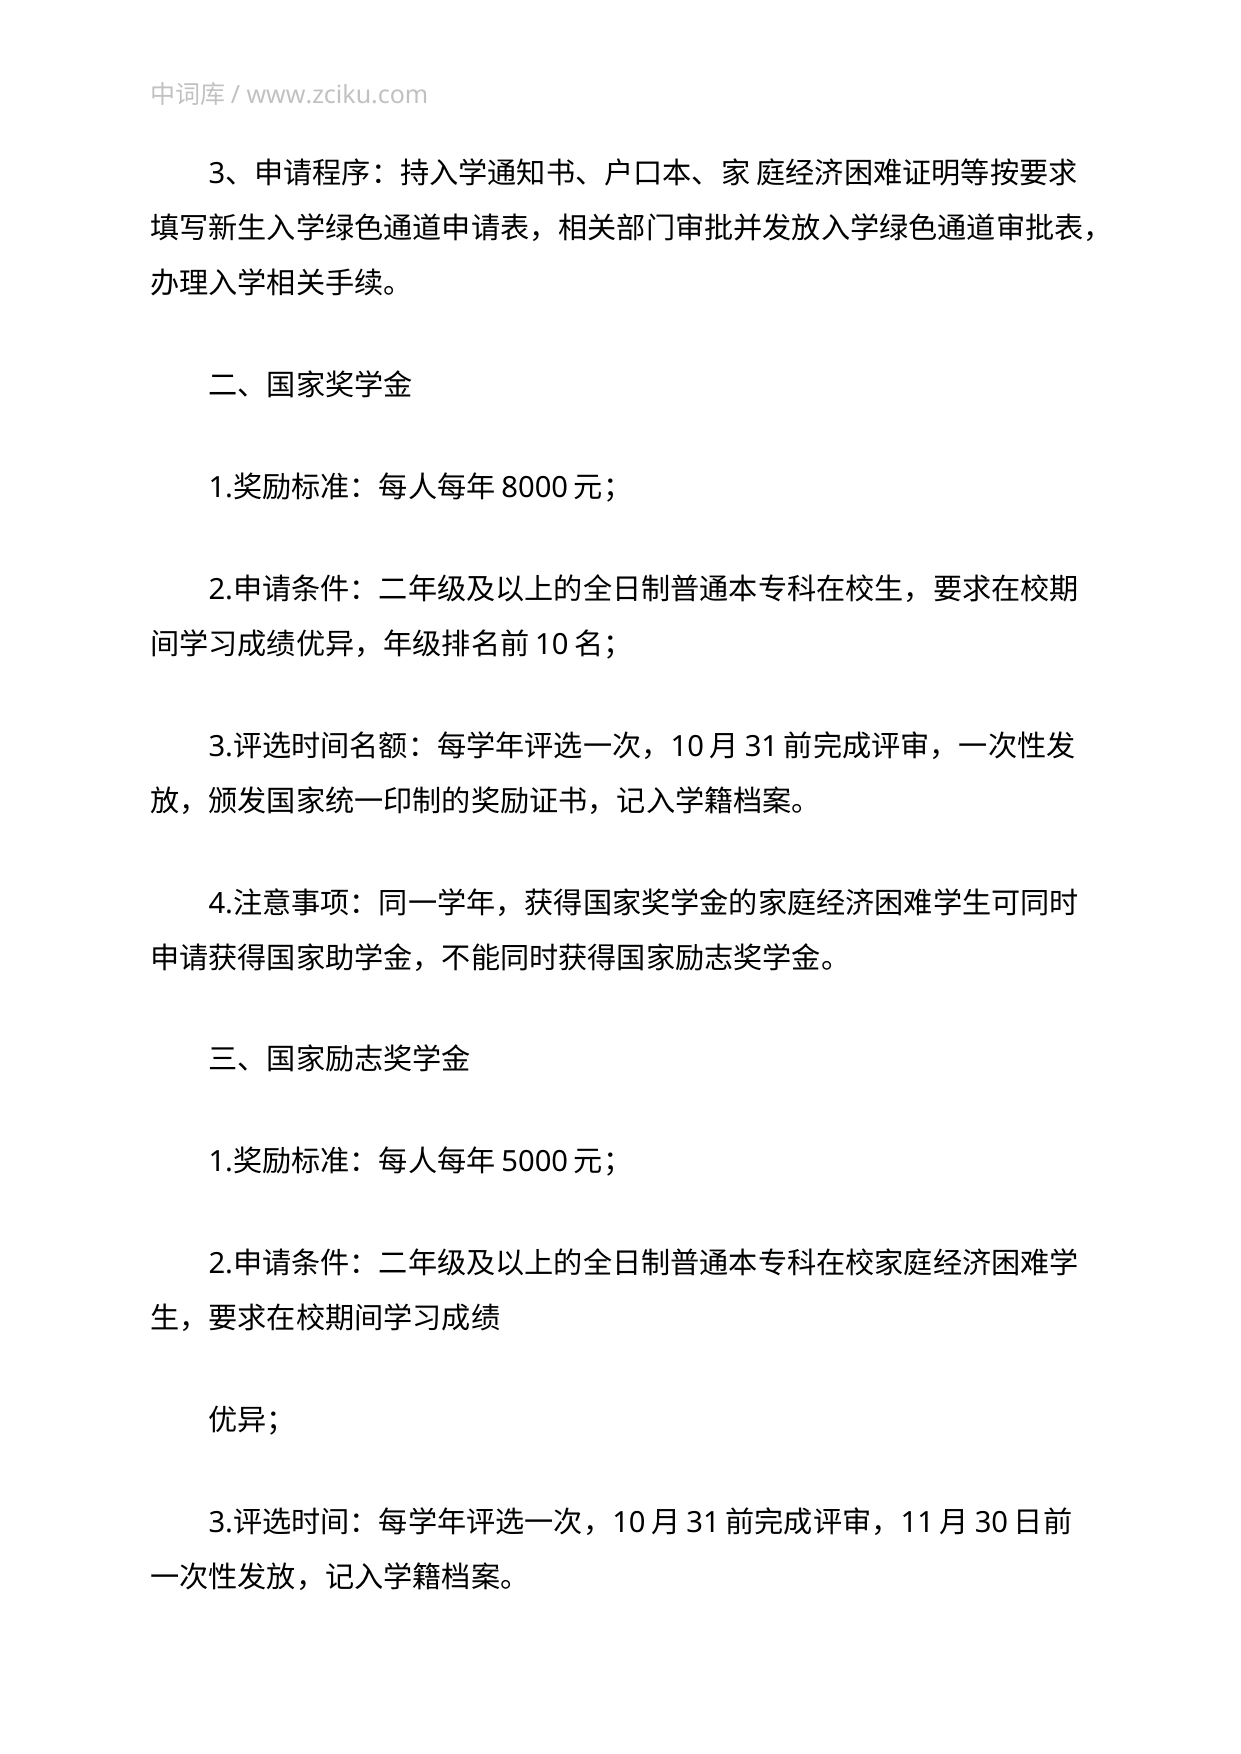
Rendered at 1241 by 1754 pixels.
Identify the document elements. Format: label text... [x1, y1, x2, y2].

text 3.评选时间名额：每学年评选一次，10月31前完成评审，一次性发放，颁发国家统一印制的奖励证书，记入学籍档案。 [150, 722, 1090, 820]
text 二、国家奖学金 [150, 362, 1090, 404]
text 4.注意事项：同一学年，获得国家奖学金的家庭经济困难学生可同时申请获得国家助学金，不能同时获得国家励志奖学金。 [150, 879, 1090, 976]
text 3.评选时间：每学年评选一次，10月31前完成评审，11月30日前一次性发放，记入学籍档案。 [150, 1498, 1090, 1596]
text 1.奖励标准：每人每年5000元； [150, 1138, 1090, 1180]
text 优异； [150, 1396, 1090, 1439]
text 1.奖励标准：每人每年8000元； [150, 463, 1090, 506]
text 2.申请条件：二年级及以上的全日制普通本专科在校生，要求在校期间学习成绩优异，年级排名前10名； [150, 565, 1090, 663]
text 三、国家励志奖学金 [150, 1036, 1090, 1078]
text 3、申请程序：持入学通知书、户口本、家 庭经济困难证明等按要求填写新生入学绿色通道申请表，相关部门审批并发放入学绿色通道审批表，办理入学相关手续。 [150, 150, 1090, 302]
text 2.申请条件：二年级及以上的全日制普通本专科在校家庭经济困难学生，要求在校期间学习成绩 [150, 1240, 1090, 1337]
